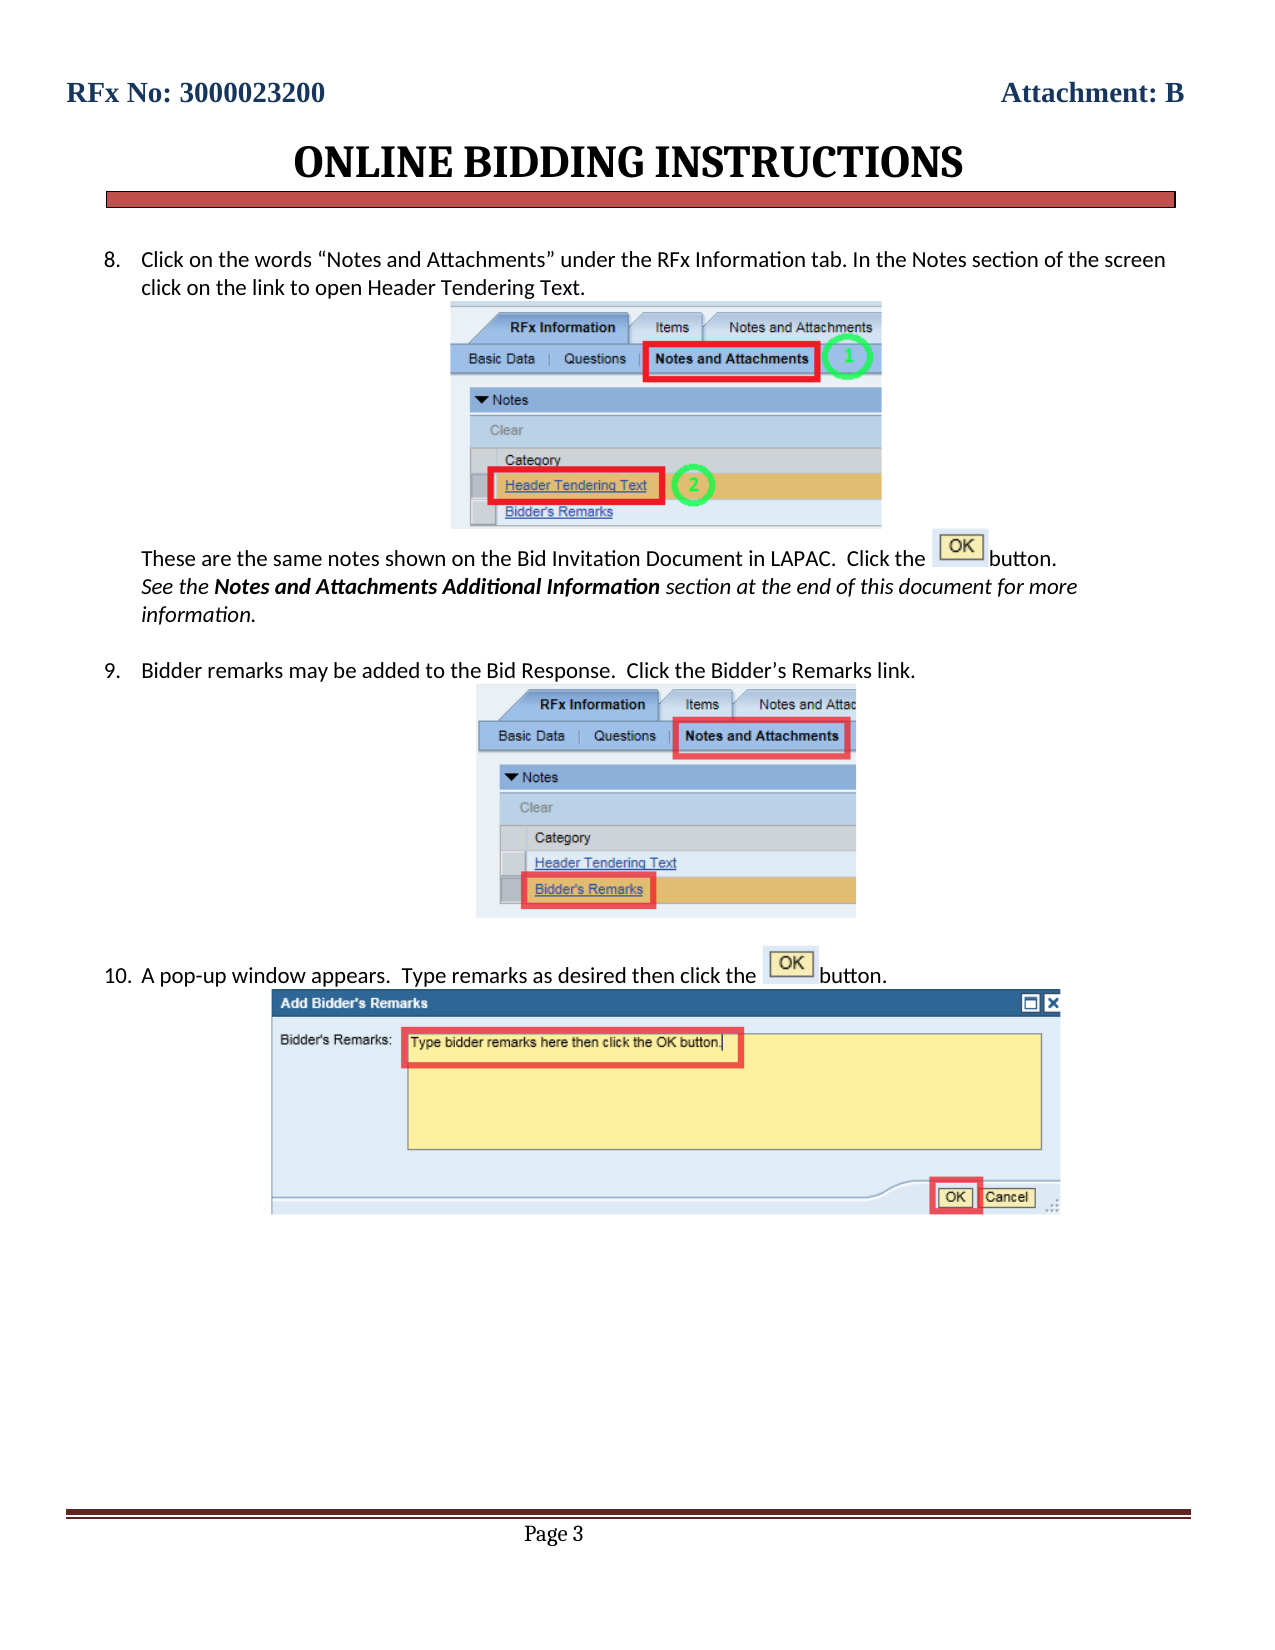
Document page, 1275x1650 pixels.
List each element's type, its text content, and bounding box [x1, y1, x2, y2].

text See the Notes and Attachments Additional Information section at the end of this document for more information. [141, 572, 1191, 628]
picture [271, 989, 1061, 1217]
picture [762, 945, 819, 984]
list Bidder remarks may be added to the Bid Response. Click the Bidder’s Remarks link. [103, 656, 1191, 684]
text These are the same notes shown on the Bid Invitation Document in LAPAC. Click the button. [141, 529, 1191, 572]
list Click on the words “Notes and Attachments” under the RFx Information tab. In the Notes section of the screen click on the link to open Header Tendering Text. [103, 245, 1191, 301]
list A pop-up window appears. Type remarks as desired then click the button. [103, 946, 1191, 989]
picture [476, 684, 857, 918]
picture [450, 301, 882, 529]
picture [932, 528, 989, 567]
